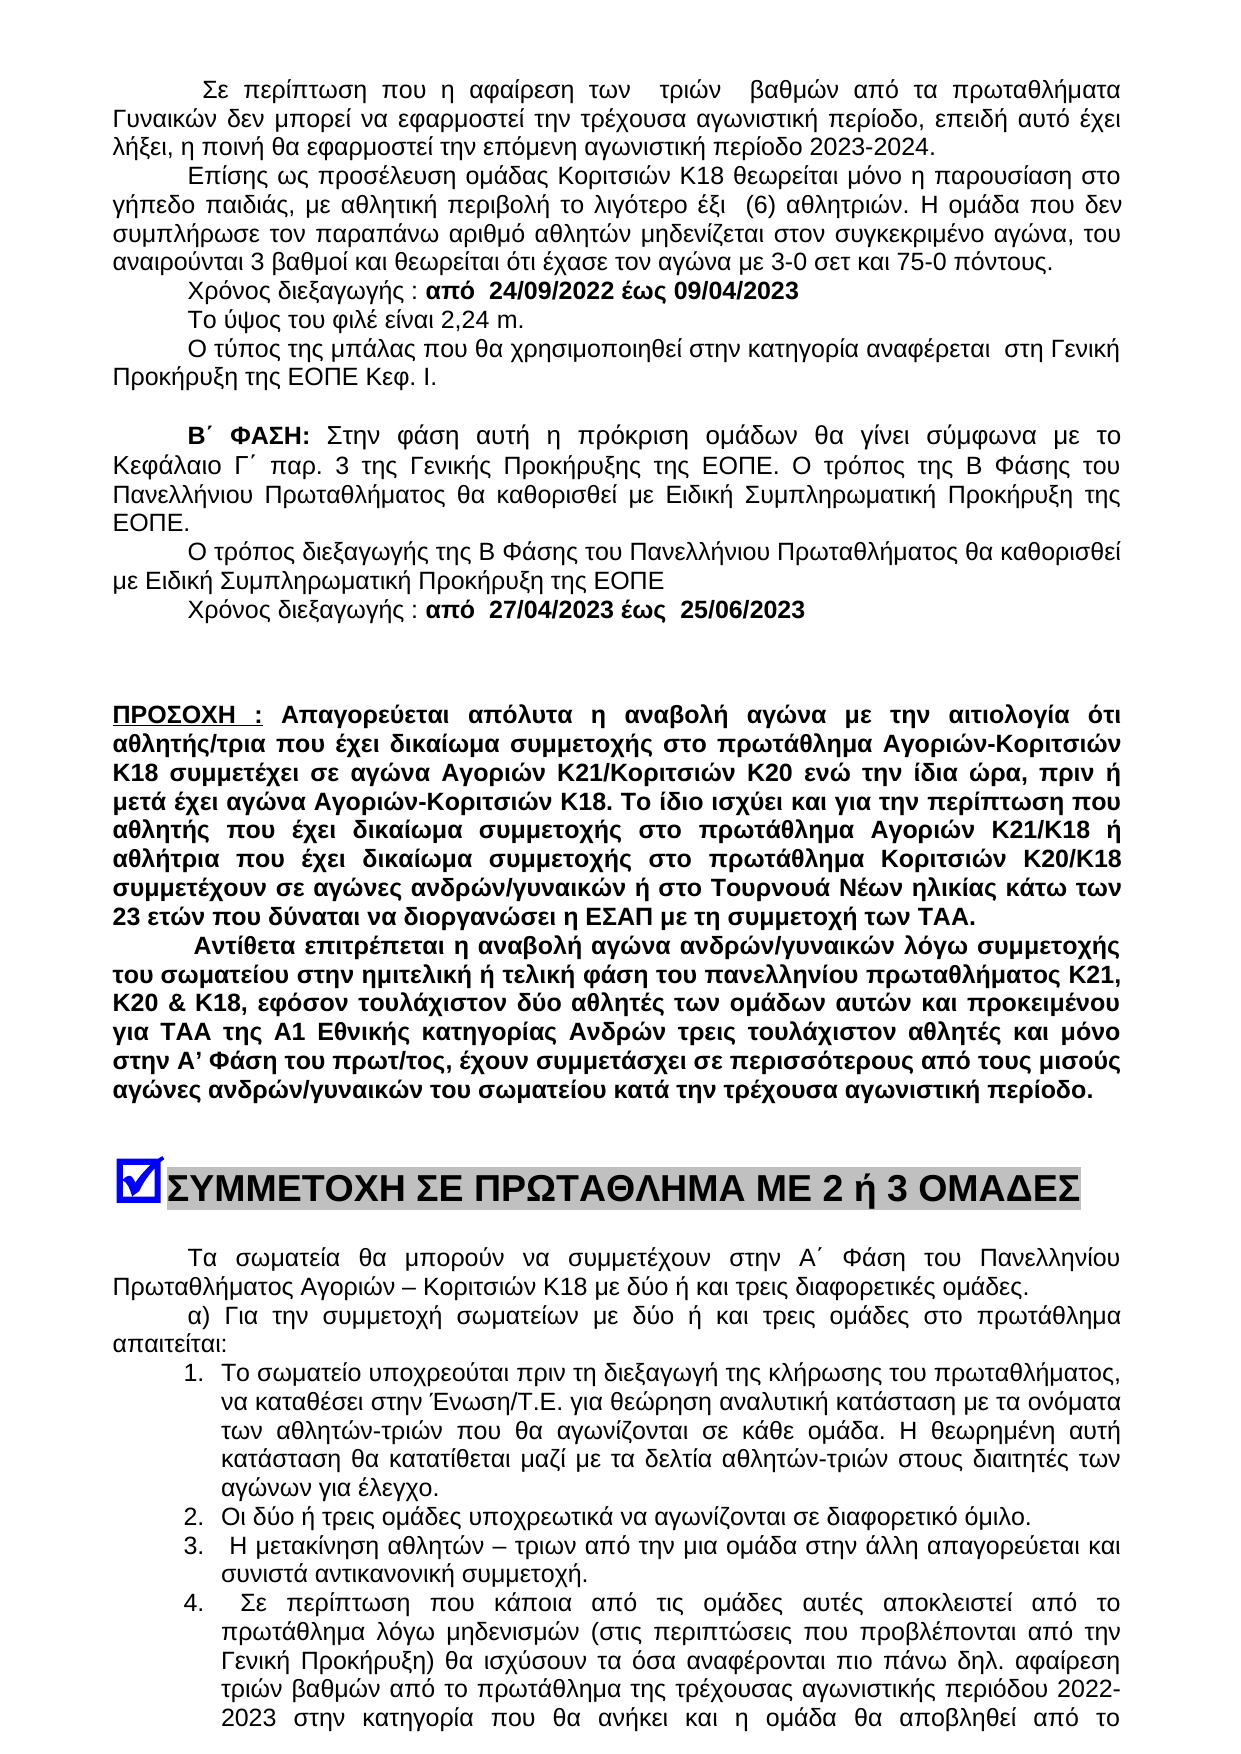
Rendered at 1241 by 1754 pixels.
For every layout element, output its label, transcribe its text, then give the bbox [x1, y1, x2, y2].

text Β΄ ΦΑΣΗ: Στην φάση αυτή η πρόκριση ομάδων θα γίνει σύμφωνα με το Κεφάλαιο Γ΄ παρ. 3 της Γενικής Προκήρυξης της ΕΟΠΕ. Ο τρόπος της Β Φάσης του Πανελλήνιου Πρωταθλήματος θα καθορισθεί με Ειδική Συμπληρωματική Προκήρυξη της ΕΟΠΕ. [112, 420, 1122, 537]
text Χρόνος διεξαγωγής : από 24/09/2022 έως 09/04/2023 [112, 276, 1122, 305]
text ΣΥΜΜΕΤΟΧΗ ΣΕ ΠΡΩΤΑΘΛΗΜΑ ΜΕ 2 ή 3 ΟΜΑΔΕΣ [112, 1161, 1122, 1214]
text Αντίθετα επιτρέπεται η αναβολή αγώνα ανδρών/γυναικών λόγω συμμετοχής του σωματείου στην ημιτελική ή τελική φάση του πανελληνίου πρωταθλήματος Κ21, Κ20 & Κ18, εφόσον τουλάχιστον δύο αθλητές των ομάδων αυτών και προκειμένου για ΤΑΑ της Α1 Εθνικής κατηγορίας Ανδρών τρεις τουλάχιστον αθλητές και μόνο στην Α’ Φάση του πρωτ/τος, έχουν συμμετάσχει σε περισσότερους από τους μισούς αγώνες ανδρών/γυναικών του σωματείου κατά την τρέχουσα αγωνιστική περίοδο. [112, 931, 1122, 1104]
text Επίσης ως προσέλευση ομάδας Κοριτσιών Κ18 θεωρείται μόνο η παρουσίαση στο γήπεδο παιδιάς, με αθλητική περιβολή το λιγότερο έξι (6) αθλητριών. H ομάδα που δεν συμπλήρωσε τον παραπάνω αριθμό αθλητών μηδενίζεται στον συγκεκριμένο αγώνα, του αναιρούνται 3 βαθμοί και θεωρείται ότι έχασε τον αγώνα με 3-0 σετ και 75-0 πόντους. [112, 161, 1122, 276]
list Οι δύο ή τρεις ομάδες υποχρεωτικά να αγωνίζονται σε διαφορετικό όμιλο. [183, 1502, 1122, 1531]
text ΠΡΟΣΟΧΗ : Απαγορεύεται απόλυτα η αναβολή αγώνα με την αιτιολογία ότι αθλητής/τρια που έχει δικαίωμα συμμετοχής στο πρωτάθλημα Αγοριών-Κοριτσιών Κ18 συμμετέχει σε αγώνα Αγοριών Κ21/Κοριτσιών Κ20 ενώ την ίδια ώρα, πριν ή μετά έχει αγώνα Αγοριών-Κοριτσιών Κ18. Το ίδιο ισχύει και για την περίπτωση που αθλητής που έχει δικαίωμα συμμετοχής στο πρωτάθλημα Αγοριών Κ21/Κ18 ή αθλήτρια που έχει δικαίωμα συμμετοχής στο πρωτάθλημα Κοριτσιών Κ20/Κ18 συμμετέχουν σε αγώνες ανδρών/γυναικών ή στο Τουρνουά Νέων ηλικίας κάτω των 23 ετών που δύναται να διοργανώσει η ΕΣΑΠ με τη συμμετοχή των ΤΑΑ. [112, 700, 1122, 931]
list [183, 1588, 1122, 1732]
text Σε περίπτωση που η αφαίρεση των τριών βαθμών από τα πρωταθλήματα Γυναικών δεν μπορεί να εφαρμοστεί την τρέχουσα αγωνιστική περίοδο, επειδή αυτό έχει λήξει, η ποινή θα εφαρμοστεί την επόμενη αγωνιστική περίοδο 2023-2024. [112, 75, 1122, 161]
list Το σωματείο υποχρεούται πριν τη διεξαγωγή της κλήρωσης του πρωταθλήματος, να καταθέσει στην Ένωση/Τ.Ε. για θεώρηση αναλυτική κατάσταση με τα ονόματα των αθλητών-τριών που θα αγωνίζονται σε κάθε ομάδα. Η θεωρημένη αυτή κατάσταση θα κατατίθεται μαζί με τα δελτία αθλητών-τριών στους διαιτητές των αγώνων για έλεγχο. [183, 1358, 1122, 1502]
text α) Για την συμμετοχή σωματείων με δύο ή και τρεις ομάδες στο πρωτάθλημα απαιτείται: [112, 1301, 1122, 1358]
text Χρόνος διεξαγωγής : από 27/04/2023 έως 25/06/2023 [112, 595, 1122, 623]
list Η μετακίνηση αθλητών – τριων από την μια ομάδα στην άλλη απαγορεύεται και συνιστά αντικανονική συμμετοχή. [183, 1531, 1122, 1588]
text Ο τρόπος διεξαγωγής της Β Φάσης του Πανελλήνιου Πρωταθλήματος θα καθορισθεί με Ειδική Συμπληρωματική Προκήρυξη της ΕΟΠΕ [112, 537, 1122, 595]
text Τα σωματεία θα μπορούν να συμμετέχουν στην Α΄ Φάση του Πανελληνίου Πρωταθλήματος Αγοριών – Κοριτσιών Κ18 με δύο ή και τρεις διαφορετικές ομάδες. [112, 1243, 1122, 1301]
text To ύψος του φιλέ είναι . [112, 305, 1122, 334]
text Ο τύπος της μπάλας που θα χρησιμοποιηθεί στην κατηγορία αναφέρεται στη Γενική Προκήρυξη της ΕΟΠΕ Κεφ. Ι. [112, 334, 1122, 391]
